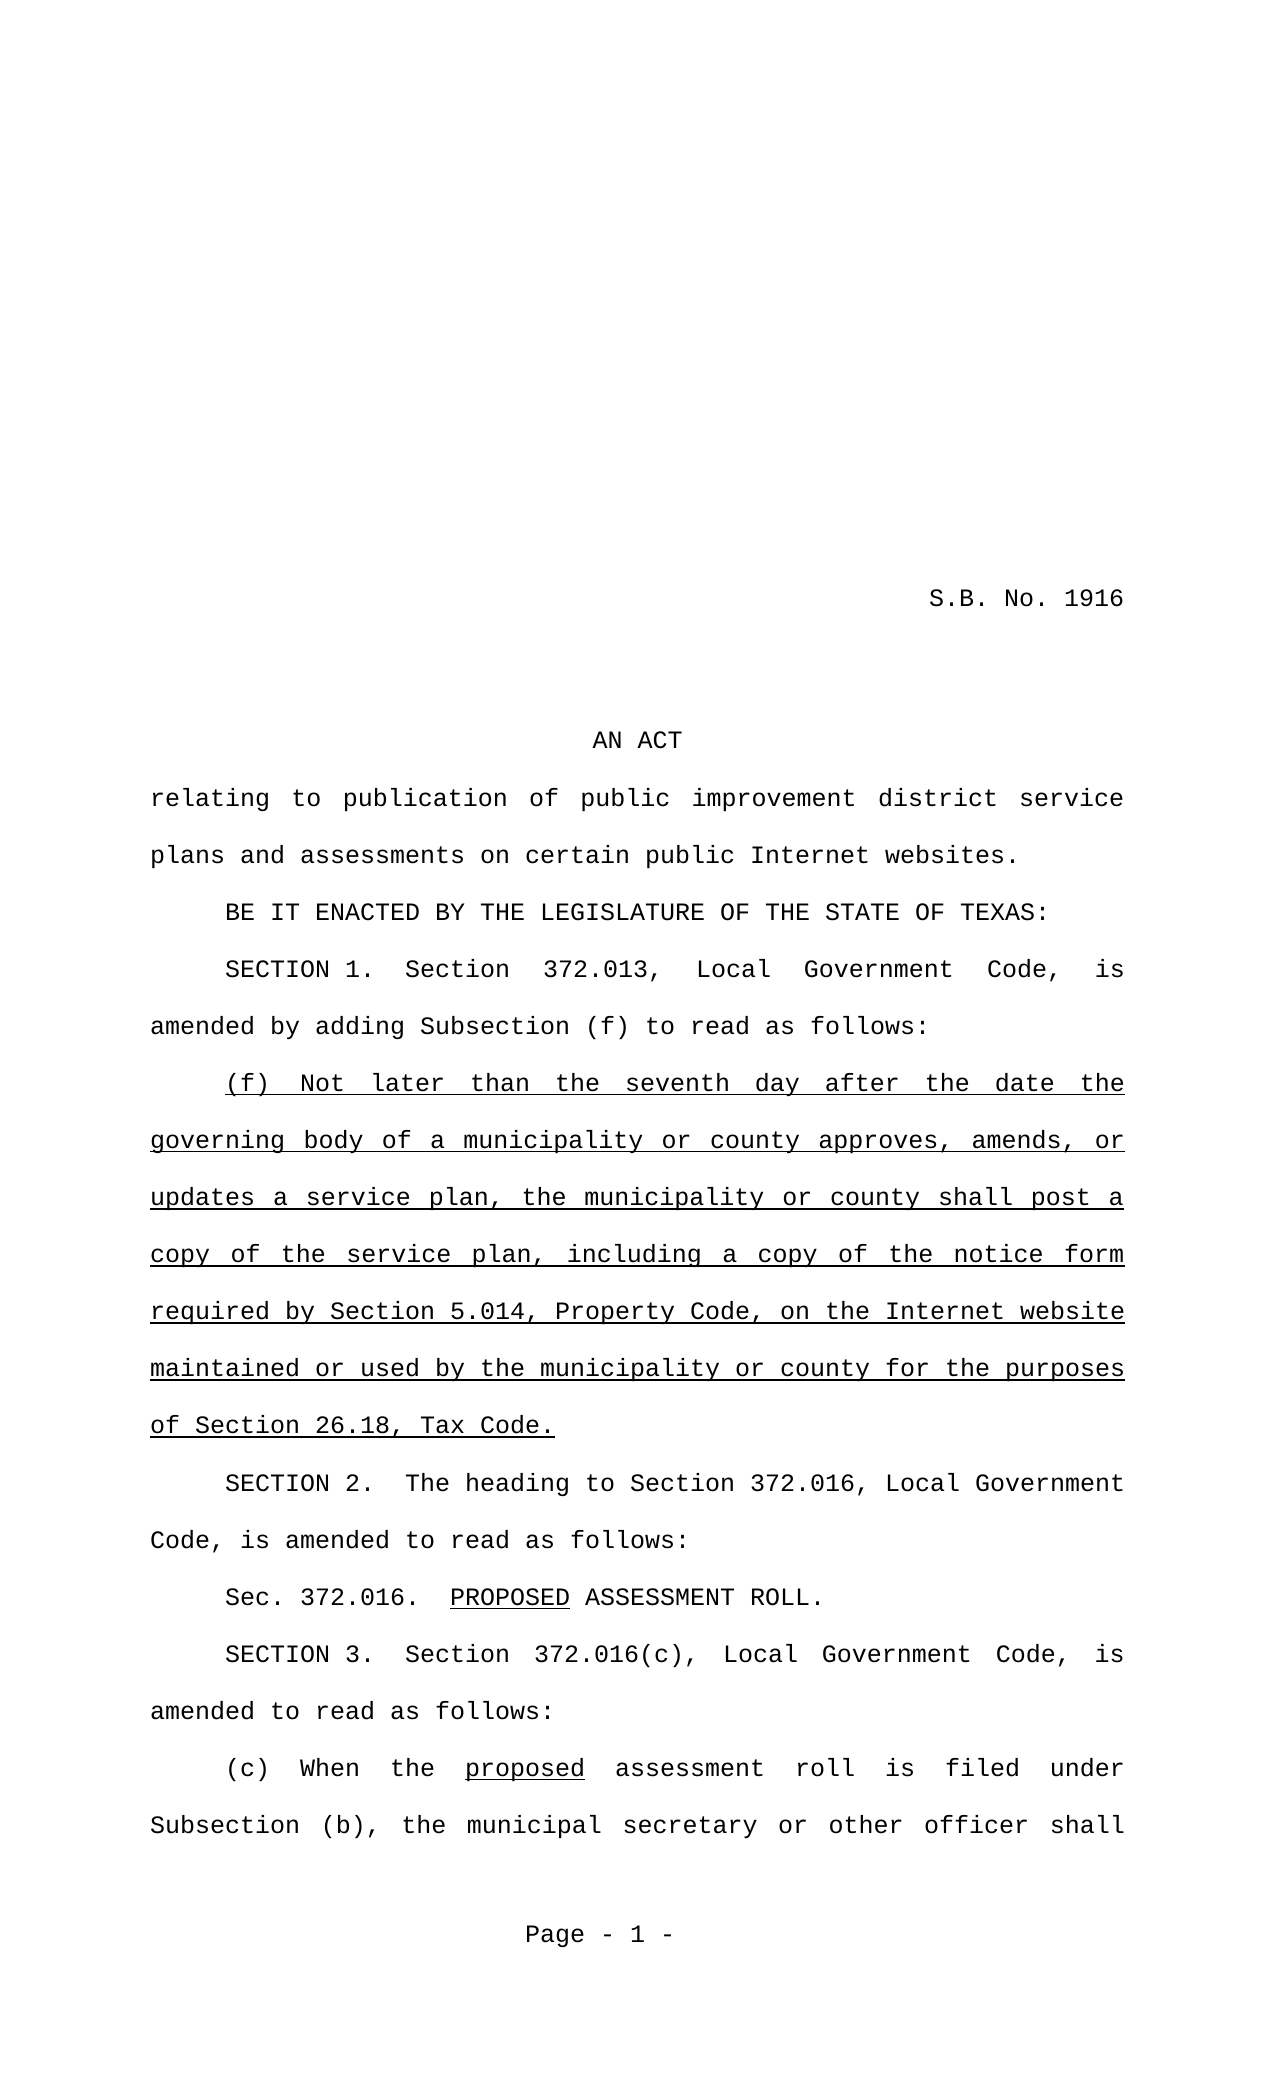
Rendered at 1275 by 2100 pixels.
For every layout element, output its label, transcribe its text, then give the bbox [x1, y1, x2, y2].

text (f) Not later than the seventh day after the date the governing body of a municipality or county approves, amends, or updates a service plan, the municipality or county shall post a copy of the service plan, including a copy of the notice form required by Section 5.014, Property Code, on the Internet website maintained or used by the municipality or county for the purposes of Section 26.18, Tax Code. [150, 1381, 1125, 1441]
text (f) Not later than the seventh day after the date the governing body of a municipality or county approves, amends, or updates a service plan, the municipality or county shall post a copy of the service plan, including a copy of the notice form required by Section 5.014, Property Code, on the Internet website maintained or used by the municipality or county for the purposes of Section 26.18, Tax Code. [150, 1152, 1125, 1265]
text relating to publication of public improvement district service plans and assessments on certain public Internet websites. [150, 785, 1125, 871]
text (f) Not later than the seventh day after the date the governing body of a municipality or county approves, amends, or updates a service plan, the municipality or county shall post a copy of the service plan, including a copy of the notice form required by Section 5.014, Property Code, on the Internet website maintained or used by the municipality or county for the purposes of Section 26.18, Tax Code. [150, 1070, 1125, 1151]
text Sec. 372.016. PROPOSED ASSESSMENT ROLL. [150, 1584, 1125, 1613]
text (f) Not later than the seventh day after the date the governing body of a municipality or county approves, amends, or updates a service plan, the municipality or county shall post a copy of the service plan, including a copy of the notice form required by Section 5.014, Property Code, on the Internet website maintained or used by the municipality or county for the purposes of Section 26.18, Tax Code. [150, 1267, 1125, 1322]
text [150, 1755, 1125, 1841]
text SECTION 3. Section 372.016(c), Local Government Code, is amended to read as follows: [150, 1641, 1125, 1727]
text AN ACT [150, 728, 1125, 756]
text BE IT ENACTED BY THE LEGISLATURE OF THE STATE OF TEXAS: [150, 899, 1125, 928]
text (f) Not later than the seventh day after the date the governing body of a municipality or county approves, amends, or updates a service plan, the municipality or county shall post a copy of the service plan, including a copy of the notice form required by Section 5.014, Property Code, on the Internet website maintained or used by the municipality or county for the purposes of Section 26.18, Tax Code. [150, 1324, 1125, 1379]
text S.B. No. 1916 [150, 585, 1125, 614]
text SECTION 1. Section 372.013, Local Government Code, is amended by adding Subsection (f) to read as follows: [150, 956, 1125, 1042]
text SECTION 2. The heading to Section 372.016, Local Government Code, is amended to read as follows: [150, 1470, 1125, 1556]
